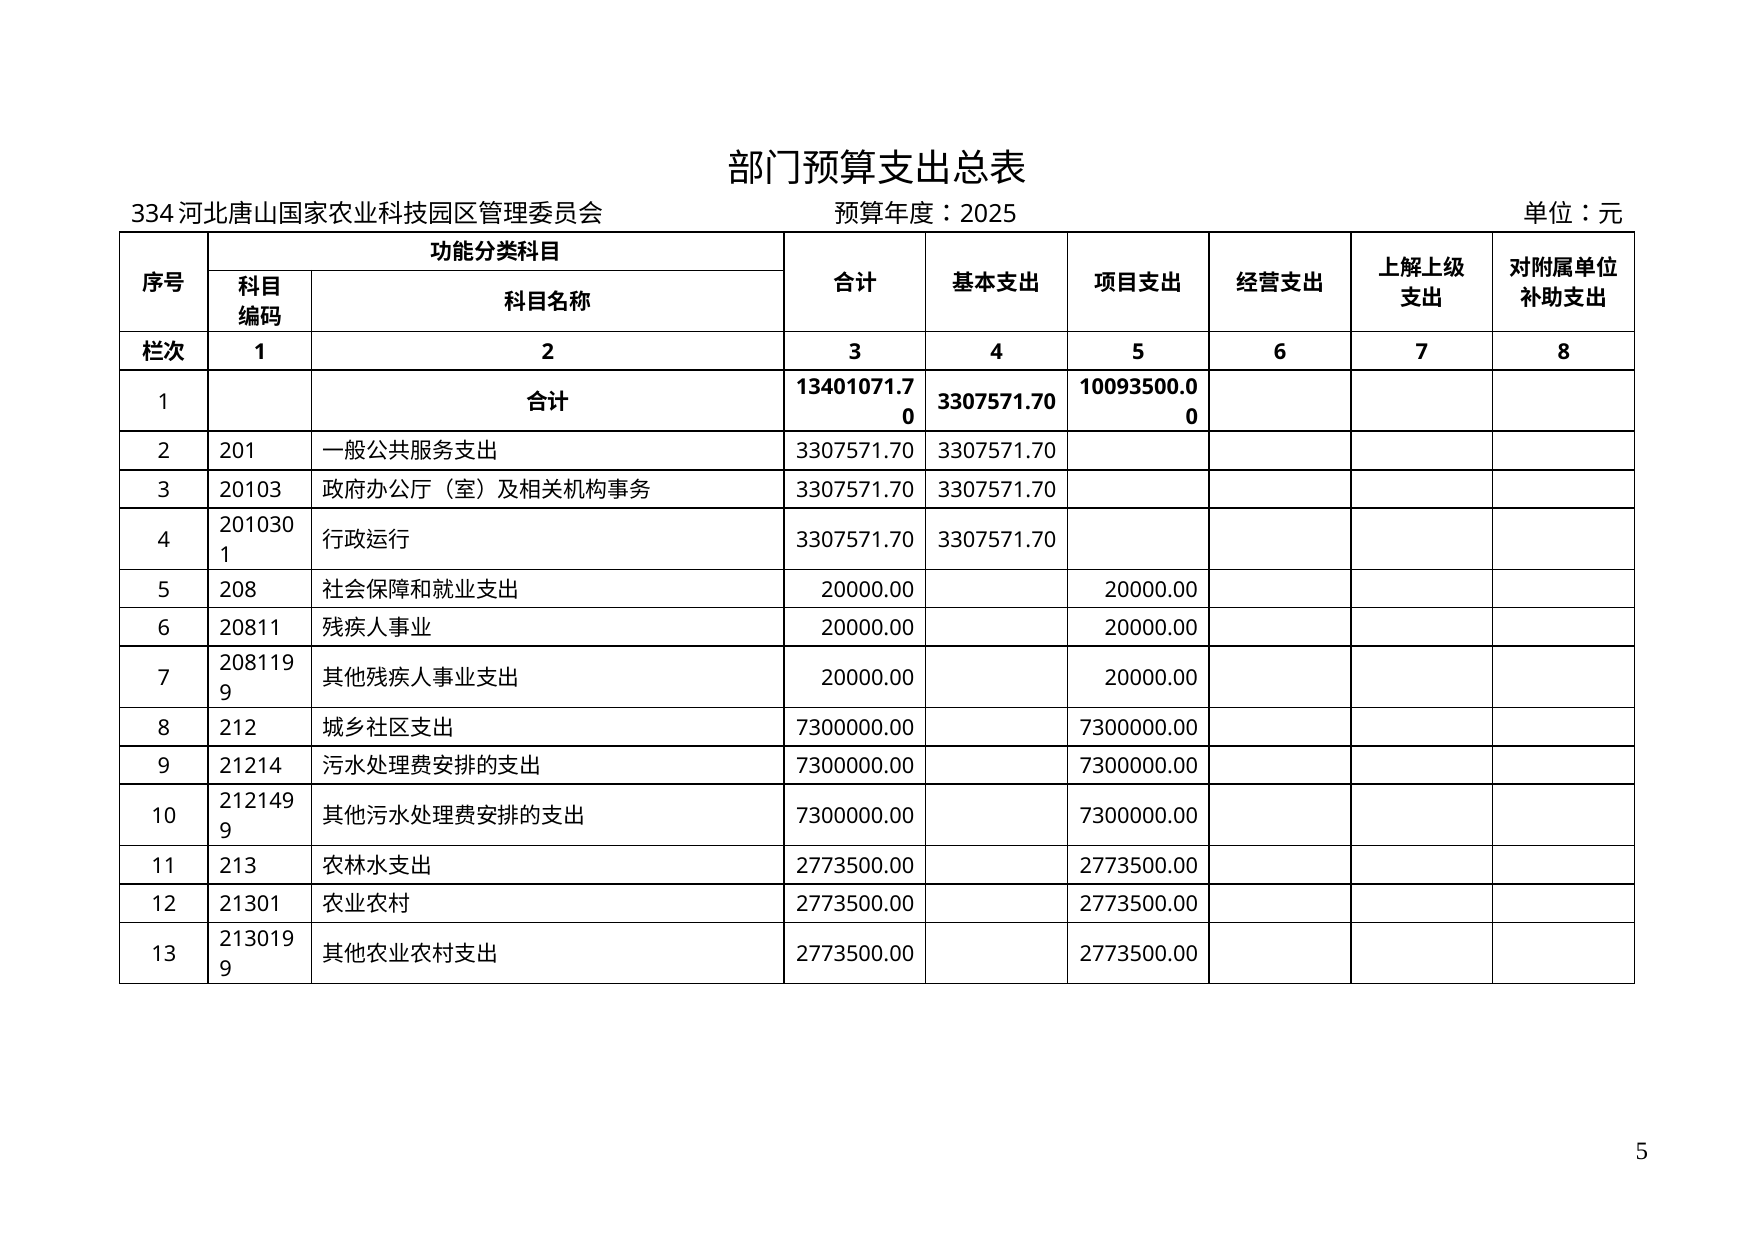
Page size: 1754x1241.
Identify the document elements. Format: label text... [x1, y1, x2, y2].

table_cell 其他污水处理费安排的支出 [312, 785, 783, 844]
table_cell [926, 570, 1067, 607]
table_cell 20000.00 [1068, 608, 1208, 645]
table_cell 2773500.00 [1068, 885, 1208, 921]
table_cell [1210, 509, 1350, 568]
table_cell 12 [120, 885, 207, 921]
table_cell [1068, 471, 1208, 507]
table_cell 经营支出 [1210, 233, 1350, 331]
table_cell [1210, 371, 1350, 430]
table_cell [926, 708, 1067, 745]
table_cell [1352, 747, 1492, 783]
table_cell 政府办公厅（室）及相关机构事务 [312, 471, 783, 507]
table_cell [1352, 846, 1492, 883]
table_cell 13 [120, 923, 207, 982]
table_cell 项目支出 [1068, 233, 1208, 331]
table_cell 20000.00 [1068, 570, 1208, 607]
table_cell [1210, 785, 1350, 844]
table_cell 7300000.00 [1068, 708, 1208, 745]
table_cell [926, 885, 1067, 921]
table_cell [1068, 432, 1208, 469]
table_cell 21214 [209, 747, 311, 783]
table_cell 1 [209, 332, 311, 369]
table_cell 2081199 [209, 647, 311, 706]
table_cell 7300000.00 [785, 708, 925, 745]
table_cell [1210, 570, 1350, 607]
table_cell [1493, 923, 1634, 982]
table_cell [926, 647, 1067, 706]
table_cell 栏次 [120, 332, 207, 369]
table_cell 3307571.70 [926, 471, 1067, 507]
table_cell 6 [120, 608, 207, 645]
table_cell 7300000.00 [1068, 747, 1208, 783]
table_header 预算年度：2025 [785, 195, 1067, 231]
text 部门预算支出总表 [106, 142, 1648, 193]
table_cell 基本支出 [926, 233, 1067, 331]
table_cell [1352, 608, 1492, 645]
table_cell 10093500.00 [1068, 371, 1208, 430]
table_cell 3307571.70 [785, 471, 925, 507]
table_cell 3307571.70 [785, 432, 925, 469]
table_cell [1352, 647, 1492, 706]
table_cell 2773500.00 [1068, 923, 1208, 982]
table_cell 2010301 [209, 509, 311, 568]
table_cell 3307571.70 [926, 509, 1067, 568]
table_cell 13401071.70 [785, 371, 925, 430]
table_cell 3 [120, 471, 207, 507]
table_cell 功能分类科目 [209, 233, 783, 270]
table_cell [1210, 885, 1350, 921]
table_cell [1493, 708, 1634, 745]
table_cell 11 [120, 846, 207, 883]
table_cell 7300000.00 [785, 747, 925, 783]
table_cell 2130199 [209, 923, 311, 982]
table_cell 2773500.00 [1068, 846, 1208, 883]
table_cell [1210, 647, 1350, 706]
table_cell 残疾人事业 [312, 608, 783, 645]
table_cell [1210, 432, 1350, 469]
table_cell [209, 371, 311, 430]
table_cell 其他残疾人事业支出 [312, 647, 783, 706]
table_cell [926, 608, 1067, 645]
table_cell [1210, 608, 1350, 645]
table_cell 其他农业农村支出 [312, 923, 783, 982]
table_cell [1493, 509, 1634, 568]
table_cell 社会保障和就业支出 [312, 570, 783, 607]
table_cell [1493, 471, 1634, 507]
table_cell 2773500.00 [785, 885, 925, 921]
table_cell [1210, 923, 1350, 982]
table_cell 20000.00 [1068, 647, 1208, 706]
table_cell 合计 [785, 233, 925, 331]
table_cell 20811 [209, 608, 311, 645]
table_cell [1493, 647, 1634, 706]
table_cell 科目 编码 [209, 271, 311, 331]
table_cell [1352, 371, 1492, 430]
table_cell 212 [209, 708, 311, 745]
table_cell 3 [785, 332, 925, 369]
table_cell [1352, 708, 1492, 745]
table_cell [1210, 708, 1350, 745]
table_cell 3307571.70 [926, 371, 1067, 430]
table_cell 1 [120, 371, 207, 430]
table_cell 7300000.00 [785, 785, 925, 844]
table_cell 8 [120, 708, 207, 745]
table_cell 213 [209, 846, 311, 883]
table_cell 7 [120, 647, 207, 706]
table_cell 2 [312, 332, 783, 369]
table_cell 7300000.00 [1068, 785, 1208, 844]
table_cell [1493, 885, 1634, 921]
table_cell [926, 747, 1067, 783]
table_cell 农林水支出 [312, 846, 783, 883]
table_cell [1493, 846, 1634, 883]
table_cell [1352, 785, 1492, 844]
table_cell [1493, 432, 1634, 469]
table_cell [1493, 371, 1634, 430]
table_cell [1352, 570, 1492, 607]
table_cell 3307571.70 [785, 509, 925, 568]
table_cell 9 [120, 747, 207, 783]
table_cell [1352, 923, 1492, 982]
table_cell 2 [120, 432, 207, 469]
table_cell [1493, 785, 1634, 844]
table_cell 科目名称 [312, 271, 783, 331]
table_cell [1493, 747, 1634, 783]
table_cell 201 [209, 432, 311, 469]
table_cell [1493, 608, 1634, 645]
table_cell 6 [1210, 332, 1350, 369]
table_cell 10 [120, 785, 207, 844]
table_cell 2773500.00 [785, 846, 925, 883]
table_cell 合计 [312, 371, 783, 430]
table_cell [1493, 570, 1634, 607]
table_cell 7 [1352, 332, 1492, 369]
table_cell 208 [209, 570, 311, 607]
table_cell 20103 [209, 471, 311, 507]
table_cell 2773500.00 [785, 923, 925, 982]
table_cell [1352, 432, 1492, 469]
table_cell 一般公共服务支出 [312, 432, 783, 469]
table_cell [926, 846, 1067, 883]
table_cell [1210, 846, 1350, 883]
table_cell 20000.00 [785, 570, 925, 607]
table_cell [1352, 509, 1492, 568]
table_header 单位：元 [1068, 195, 1634, 231]
table_cell [1352, 885, 1492, 921]
table_header 334河北唐山国家农业科技园区管理委员会 [120, 195, 783, 231]
table_cell 行政运行 [312, 509, 783, 568]
table_cell [926, 785, 1067, 844]
table_cell 污水处理费安排的支出 [312, 747, 783, 783]
table_cell 5 [120, 570, 207, 607]
table_cell 序号 [120, 233, 207, 331]
table_cell 农业农村 [312, 885, 783, 921]
table_cell 5 [1068, 332, 1208, 369]
table_cell 3307571.70 [926, 432, 1067, 469]
table_cell 4 [120, 509, 207, 568]
table_cell 20000.00 [785, 647, 925, 706]
table_cell 上解上级 支出 [1352, 233, 1492, 331]
table_cell [1068, 509, 1208, 568]
table_cell 20000.00 [785, 608, 925, 645]
table_cell [926, 923, 1067, 982]
table_cell 8 [1493, 332, 1634, 369]
table_cell [1352, 471, 1492, 507]
table_cell 21301 [209, 885, 311, 921]
table_cell 2121499 [209, 785, 311, 844]
table_cell 城乡社区支出 [312, 708, 783, 745]
table_cell 4 [926, 332, 1067, 369]
table_cell 对附属单位补助支出 [1493, 233, 1634, 331]
table_cell [1210, 471, 1350, 507]
table_cell [1210, 747, 1350, 783]
